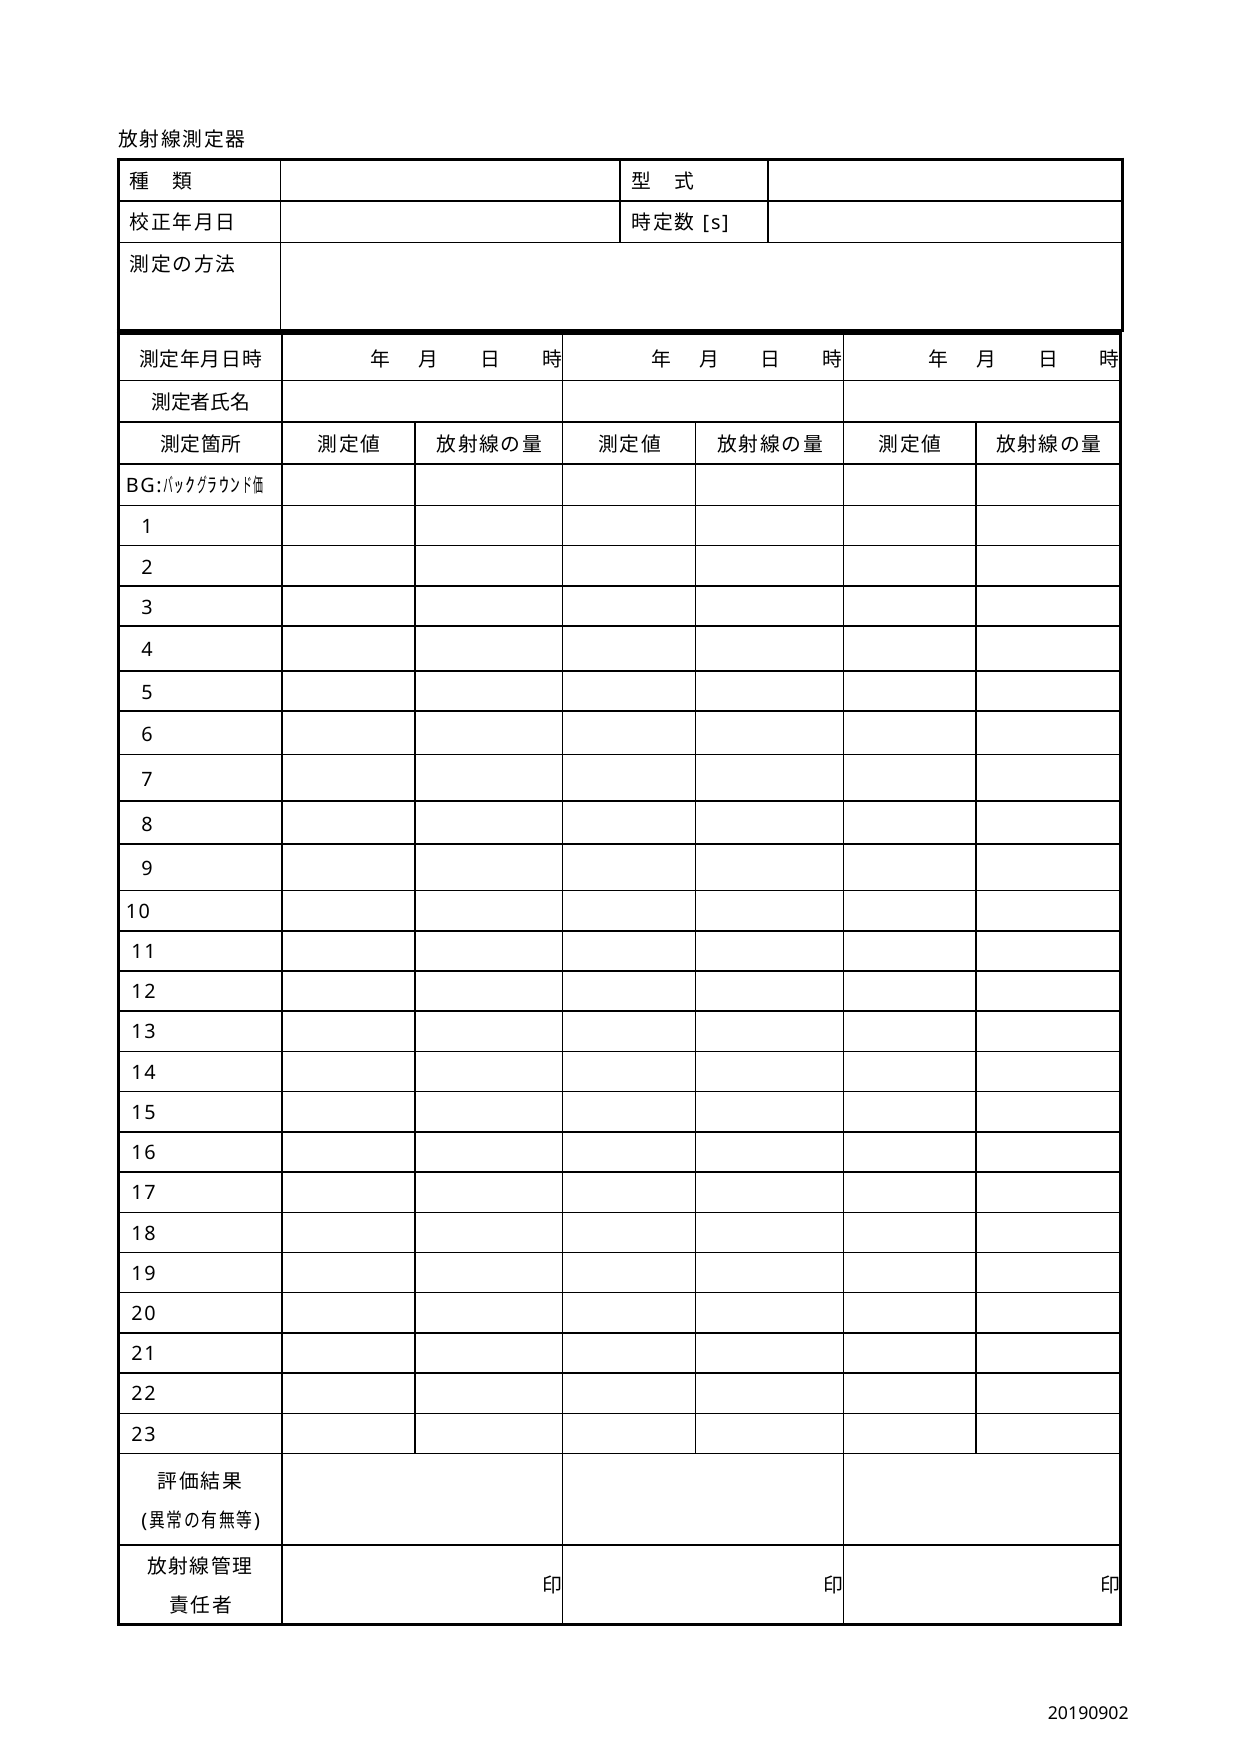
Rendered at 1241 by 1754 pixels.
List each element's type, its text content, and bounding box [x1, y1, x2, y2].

table_cell [844, 587, 975, 625]
table_cell 時定数 [s] [621, 202, 767, 242]
table_cell [977, 587, 1119, 625]
table_cell 校正年月日 [120, 202, 280, 242]
table_cell [283, 1293, 414, 1332]
table_header 型 式 [621, 161, 767, 200]
table_cell 13 [120, 1012, 281, 1051]
table_header 年 月 日 時 [283, 335, 562, 379]
table_cell 放射線の量 [416, 423, 562, 463]
table_cell [283, 627, 414, 670]
table_cell [977, 1334, 1119, 1372]
table_cell [844, 972, 975, 1010]
table_cell [563, 1293, 695, 1332]
table_cell [283, 1133, 414, 1171]
table_cell [283, 932, 414, 970]
table_cell [563, 845, 695, 890]
table_header 測定年月日時 [120, 335, 281, 379]
table_cell [844, 381, 1119, 421]
table_cell 3 [120, 587, 281, 625]
table_cell [283, 845, 414, 890]
table_cell [844, 1253, 975, 1292]
table_cell [283, 1253, 414, 1292]
table_cell [844, 845, 975, 890]
table_cell [283, 1374, 414, 1412]
table_cell 17 [120, 1173, 281, 1211]
table_cell [283, 506, 414, 545]
table_cell 5 [120, 672, 281, 710]
table_cell [696, 1052, 843, 1091]
table_cell [416, 1052, 562, 1091]
table_cell [696, 1133, 843, 1171]
table_cell [696, 1012, 843, 1051]
table_cell [977, 845, 1119, 890]
table_cell [283, 1012, 414, 1051]
table_cell 21 [120, 1334, 281, 1372]
table_cell [563, 1213, 695, 1252]
table_cell [283, 465, 414, 504]
table_cell [696, 1334, 843, 1372]
table_cell 19 [120, 1253, 281, 1292]
table_cell 8 [120, 802, 281, 843]
table_cell [563, 755, 695, 800]
table_cell [977, 1052, 1119, 1091]
table_cell [844, 1052, 975, 1091]
text 放射線測定器 [118, 119, 1128, 157]
table_cell [283, 755, 414, 800]
table_cell [696, 845, 843, 890]
table_cell [283, 1092, 414, 1131]
table_header [281, 161, 619, 200]
table_cell 11 [120, 932, 281, 970]
table_cell [563, 506, 695, 545]
table_cell [283, 1173, 414, 1211]
table_cell [977, 932, 1119, 970]
table_cell [844, 1414, 975, 1453]
table_cell [416, 1173, 562, 1211]
table_cell [563, 1012, 695, 1051]
table_cell 23 [120, 1414, 281, 1453]
table_cell [563, 1133, 695, 1171]
table_cell [844, 1454, 1119, 1544]
table_cell [696, 891, 843, 930]
table_cell 評価結果 (異常の有無等) [120, 1454, 281, 1544]
table_cell 測定値 [563, 423, 695, 463]
table_cell [844, 1374, 975, 1412]
table_cell [416, 546, 562, 585]
table_cell [563, 381, 843, 421]
table_cell [696, 1213, 843, 1252]
table_cell [283, 672, 414, 710]
table_cell [281, 243, 1121, 329]
table_cell [844, 932, 975, 970]
table_cell [416, 891, 562, 930]
table_cell [416, 627, 562, 670]
table_cell 12 [120, 972, 281, 1010]
table_cell [283, 587, 414, 625]
table_cell [563, 587, 695, 625]
table_cell [283, 972, 414, 1010]
table_cell [563, 465, 695, 504]
table_cell 10 [120, 891, 281, 930]
table_cell [416, 1012, 562, 1051]
table_cell [283, 1052, 414, 1091]
table_cell [977, 1213, 1119, 1252]
table_cell [977, 712, 1119, 754]
table_cell [416, 506, 562, 545]
table_cell [977, 627, 1119, 670]
table_cell [416, 587, 562, 625]
table_cell [563, 891, 695, 930]
table_cell [563, 1374, 695, 1412]
table_cell [977, 672, 1119, 710]
table_cell [416, 465, 562, 504]
table_cell [696, 712, 843, 754]
table_cell [844, 1334, 975, 1372]
table_cell 放射線管理 責任者 [120, 1546, 281, 1623]
table_cell [844, 1213, 975, 1252]
table_cell [563, 1454, 843, 1544]
table_cell 放射線の量 [696, 423, 843, 463]
table_cell [416, 802, 562, 843]
table_cell [844, 712, 975, 754]
table_cell [563, 712, 695, 754]
table_cell 4 [120, 627, 281, 670]
table_cell [696, 972, 843, 1010]
table_cell [696, 546, 843, 585]
table_header 年 月 日 時 [844, 335, 1119, 379]
table_header [769, 161, 1121, 200]
table_cell [977, 1173, 1119, 1211]
table_cell [844, 891, 975, 930]
table_cell 22 [120, 1374, 281, 1412]
table_cell [563, 802, 695, 843]
table_cell [283, 891, 414, 930]
table_cell [563, 546, 695, 585]
table_cell 7 [120, 755, 281, 800]
table_cell [696, 1173, 843, 1211]
table_cell [563, 1414, 695, 1453]
table_cell 測定箇所 [120, 423, 281, 463]
table_cell 印 [283, 1546, 562, 1623]
table_cell [844, 1133, 975, 1171]
table_cell [844, 672, 975, 710]
table_cell [696, 465, 843, 504]
table_header 年 月 日 時 [563, 335, 843, 379]
table_cell 放射線の量 [977, 423, 1119, 463]
table_cell [283, 1213, 414, 1252]
table_cell [283, 1454, 562, 1544]
table_cell [696, 587, 843, 625]
table_cell [977, 1012, 1119, 1051]
table_cell [977, 1374, 1119, 1412]
table_cell [283, 1334, 414, 1372]
table_cell [977, 891, 1119, 930]
table_cell [696, 932, 843, 970]
table_cell [563, 972, 695, 1010]
table_cell 印 [563, 1546, 843, 1623]
table_cell [977, 546, 1119, 585]
table_cell [696, 1253, 843, 1292]
table_cell [977, 1133, 1119, 1171]
table_cell [416, 1213, 562, 1252]
table_cell [416, 932, 562, 970]
table_cell [416, 1334, 562, 1372]
table_cell [977, 972, 1119, 1010]
table_cell [416, 1374, 562, 1412]
table_cell 2 [120, 546, 281, 585]
table_cell [696, 1414, 843, 1453]
table_cell [563, 1052, 695, 1091]
table_header 種 類 [120, 161, 280, 200]
table_cell 6 [120, 712, 281, 754]
table_cell 15 [120, 1092, 281, 1131]
table_cell [844, 506, 975, 545]
table_cell [563, 1253, 695, 1292]
table_cell [563, 1334, 695, 1372]
table_cell [416, 1133, 562, 1171]
table_cell [416, 972, 562, 1010]
table_cell [844, 465, 975, 504]
table_cell [977, 1092, 1119, 1131]
table_cell [416, 1253, 562, 1292]
table_cell [977, 506, 1119, 545]
table_cell [844, 1012, 975, 1051]
table_cell 測定値 [844, 423, 975, 463]
table_cell [563, 672, 695, 710]
table_cell [696, 755, 843, 800]
table_cell [844, 802, 975, 843]
table_cell [563, 1092, 695, 1131]
table_cell [416, 1414, 562, 1453]
table_cell [283, 1414, 414, 1453]
table_cell 測定値 [283, 423, 414, 463]
table_cell [977, 755, 1119, 800]
table_cell [416, 672, 562, 710]
table_cell [844, 546, 975, 585]
table_cell [416, 1293, 562, 1332]
table_cell [416, 755, 562, 800]
table_cell 測定者氏名 [120, 381, 281, 421]
table_cell [696, 506, 843, 545]
table_cell 印 [844, 1546, 1119, 1623]
table_cell [977, 1414, 1119, 1453]
table_cell 1 [120, 506, 281, 545]
table_cell [696, 627, 843, 670]
table_cell [283, 712, 414, 754]
table_cell [283, 381, 562, 421]
table_cell 18 [120, 1213, 281, 1252]
table_cell [844, 1293, 975, 1332]
table_cell [844, 1173, 975, 1211]
table_cell [283, 802, 414, 843]
table_cell [563, 627, 695, 670]
table_cell [696, 1092, 843, 1131]
table_cell BG:バｯｸグﾗｳﾝド価 [120, 465, 281, 504]
table_cell [416, 845, 562, 890]
table_cell 20 [120, 1293, 281, 1332]
table_cell [977, 1253, 1119, 1292]
table_cell [416, 1092, 562, 1131]
table_cell 9 [120, 845, 281, 890]
table_cell [977, 802, 1119, 843]
table_cell 14 [120, 1052, 281, 1091]
table_cell [283, 546, 414, 585]
table_cell [696, 1374, 843, 1412]
table_cell [563, 1173, 695, 1211]
table_cell [281, 202, 619, 242]
table_cell [977, 465, 1119, 504]
table_cell [844, 755, 975, 800]
table_cell [844, 627, 975, 670]
table_cell 16 [120, 1133, 281, 1171]
table_cell [844, 1092, 975, 1131]
table_cell [769, 202, 1121, 242]
table_cell [696, 672, 843, 710]
table_cell 測定の方法 [120, 243, 280, 329]
table_cell [416, 712, 562, 754]
table_cell [977, 1293, 1119, 1332]
table_cell [696, 802, 843, 843]
table_cell [696, 1293, 843, 1332]
table_cell [563, 932, 695, 970]
